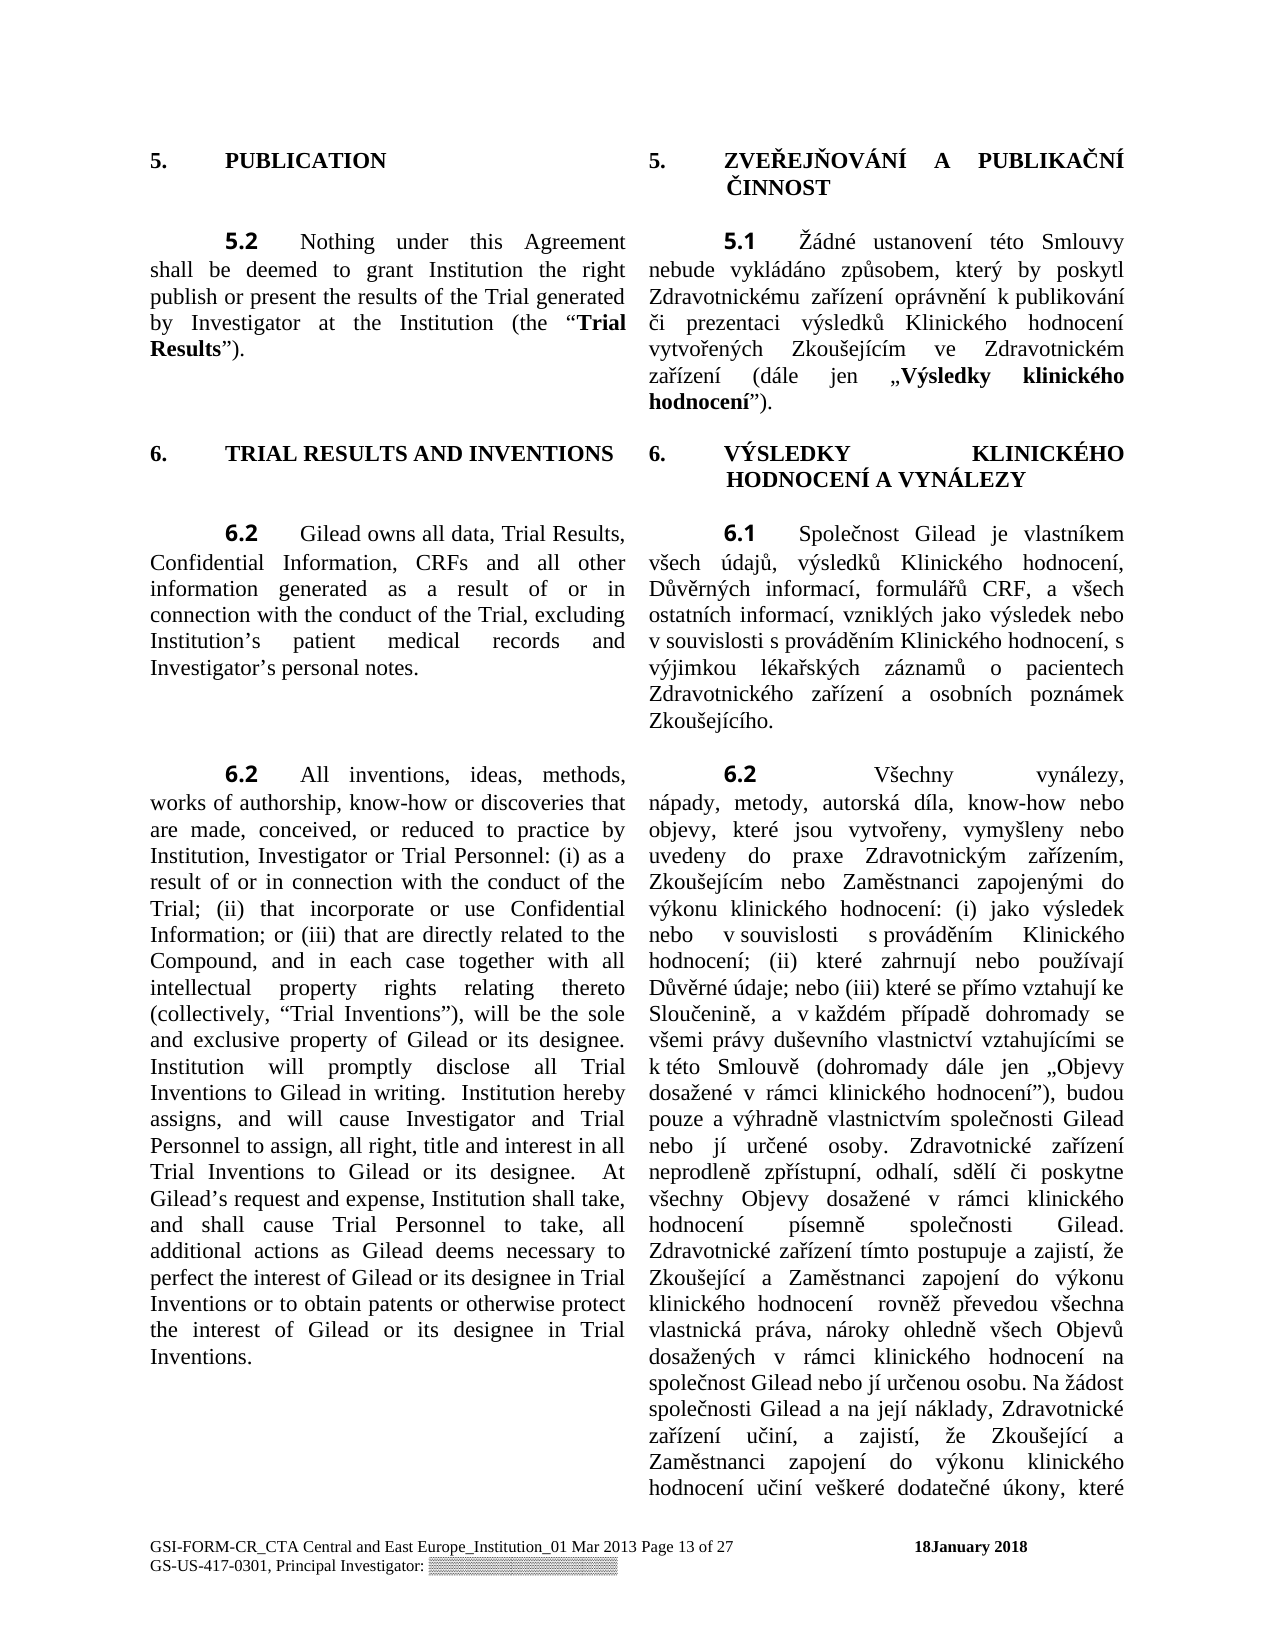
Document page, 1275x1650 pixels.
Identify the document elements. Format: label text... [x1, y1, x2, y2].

table_cell TRIAL RESULTS AND INVENTIONS [139, 427, 637, 505]
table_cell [139, 746, 637, 1501]
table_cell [637, 746, 1136, 1501]
table_cell Gilead owns all data, Trial Results, Confidential Information, CRFs and all other information generated as a result of or in connection with the conduct of the Trial, excluding Institution’s patient medical records and Investigator’s personal notes. [139, 505, 637, 746]
table_cell PUBLICATION [139, 135, 637, 213]
table_cell Společnost Gilead je vlastníkem všech údajů, výsledků Klinického hodnocení, Důvěrných informací, formulářů CRF, a všech ostatních informací, vzniklých jako výsledek nebo v souvislosti s prováděním Klinického hodnocení, s výjimkou lékařských záznamů o pacientech Zdravotnického zařízení a osobních poznámek Zkoušejícího. [637, 505, 1136, 746]
table_cell ZVEŘEJŇOVÁNÍ A PUBLIKAČNÍ ČINNOST [637, 135, 1136, 213]
table_cell Nothing under this Agreement shall be deemed to grant Institution the right publish or present the results of the Trial generated by Investigator at the Institution (the “Trial Results”). [139, 213, 637, 427]
table_cell Žádné ustanovení této Smlouvy nebude vykládáno způsobem, který by poskytl Zdravotnickému zařízení oprávnění k publikování či prezentaci výsledků Klinického hodnocení vytvořených Zkoušejícím ve Zdravotnickém zařízení (dále jen „Výsledky klinického hodnocení”). [637, 213, 1136, 427]
table_cell VÝSLEDKY KLINICKÉHO HODNOCENÍ A VYNÁLEZY [637, 427, 1136, 505]
